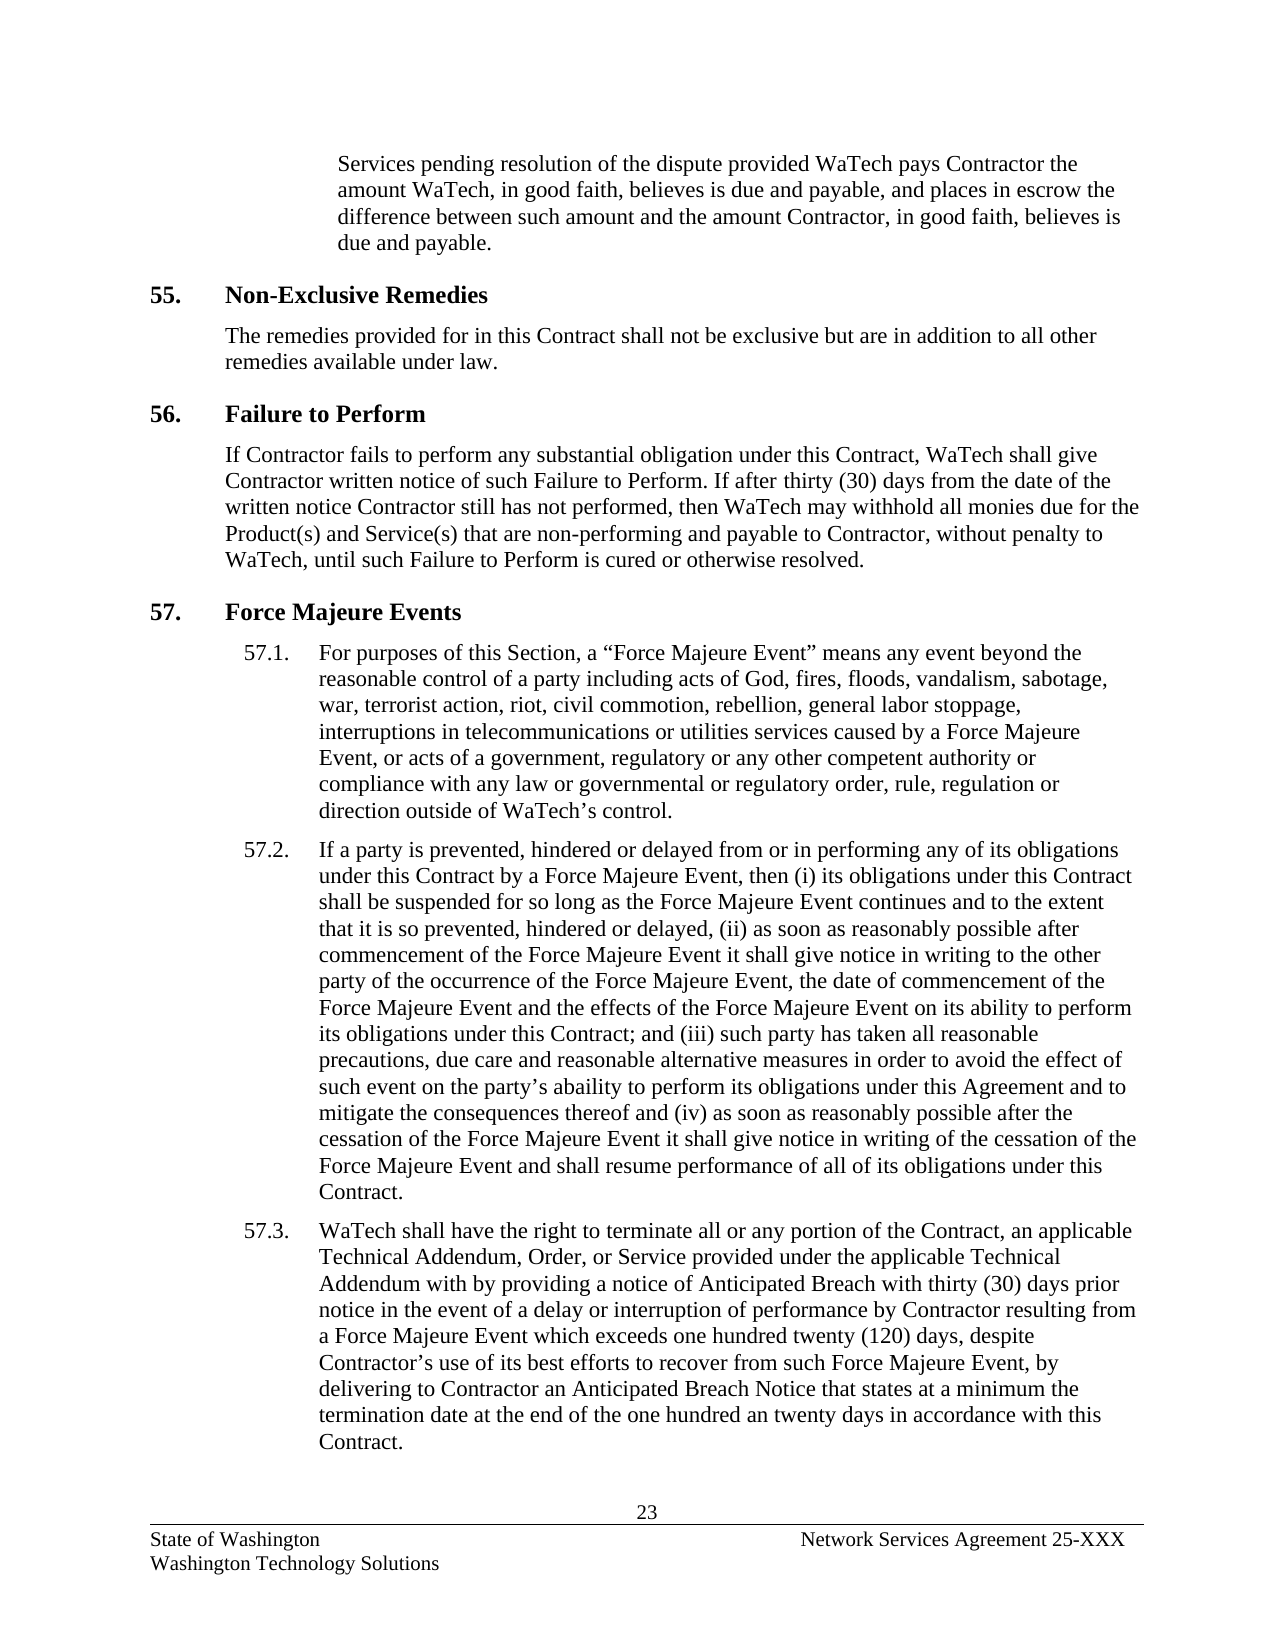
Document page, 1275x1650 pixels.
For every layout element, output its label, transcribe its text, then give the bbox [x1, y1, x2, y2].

subtitle If a party is prevented, hindered or delayed from or in performing any of its obligations under this Contract by a Force Majeure Event, then (i) its obligations under this Contract shall be suspended for so long as the Force Majeure Event continues and to the extent that it is so prevented, hindered or delayed, (ii) as soon as reasonably possible after commencement of the Force Majeure Event it shall give notice in writing to the other party of the occurrence of the Force Majeure Event, the date of commencement of the Force Majeure Event and the effects of the Force Majeure Event on its ability to perform its obligations under this Contract; and (iii) such party has taken all reasonable precautions, due care and reasonable alternative measures in order to avoid the effect of such event on the party’s abaility to perform its obligations under this Agreement and to mitigate the consequences thereof and (iv) as soon as reasonably possible after the cessation of the Force Majeure Event it shall give notice in writing of the cessation of the Force Majeure Event and shall resume performance of all of its obligations under this Contract. [244, 836, 1144, 1204]
subtitle WaTech shall have the right to terminate all or any portion of the Contract, an applicable Technical Addendum, Order, or Service provided under the applicable Technical Addendum with by providing a notice of Anticipated Breach with thirty (30) days prior notice in the event of a delay or interruption of performance by Contractor resulting from a Force Majeure Event which exceeds one hundred twenty (120) days, despite Contractor’s use of its best efforts to recover from such Force Majeure Event, by delivering to Contractor an Anticipated Breach Notice that states at a minimum the termination date at the end of the one hundred an twenty days in accordance with this Contract. [244, 1217, 1144, 1454]
subtitle The remedies provided for in this Contract shall not be exclusive but are in addition to all other remedies available under law. [225, 322, 1144, 374]
subtitle Failure to Perform [150, 399, 1144, 428]
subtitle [300, 150, 1144, 255]
subtitle For purposes of this Section, a “Force Majeure Event” means any event beyond the reasonable control of a party including acts of God, fires, floods, vandalism, sabotage, war, terrorist action, riot, civil commotion, rebellion, general labor stoppage, interruptions in telecommunications or utilities services caused by a Force Majeure Event, or acts of a government, regulatory or any other competent authority or compliance with any law or governmental or regulatory order, rule, regulation or direction outside of WaTech’s control. [244, 639, 1144, 823]
subtitle Force Majeure Events [150, 597, 1144, 626]
subtitle If Contractor fails to perform any substantial obligation under this Contract, WaTech shall give Contractor written notice of such Failure to Perform. If after thirty (30) days from the date of the written notice Contractor still has not performed, then WaTech may withhold all monies due for the Product(s) and Service(s) that are non-performing and payable to Contractor, without penalty to WaTech, until such Failure to Perform is cured or otherwise resolved. [225, 441, 1144, 572]
subtitle Non-Exclusive Remedies [150, 280, 1144, 309]
